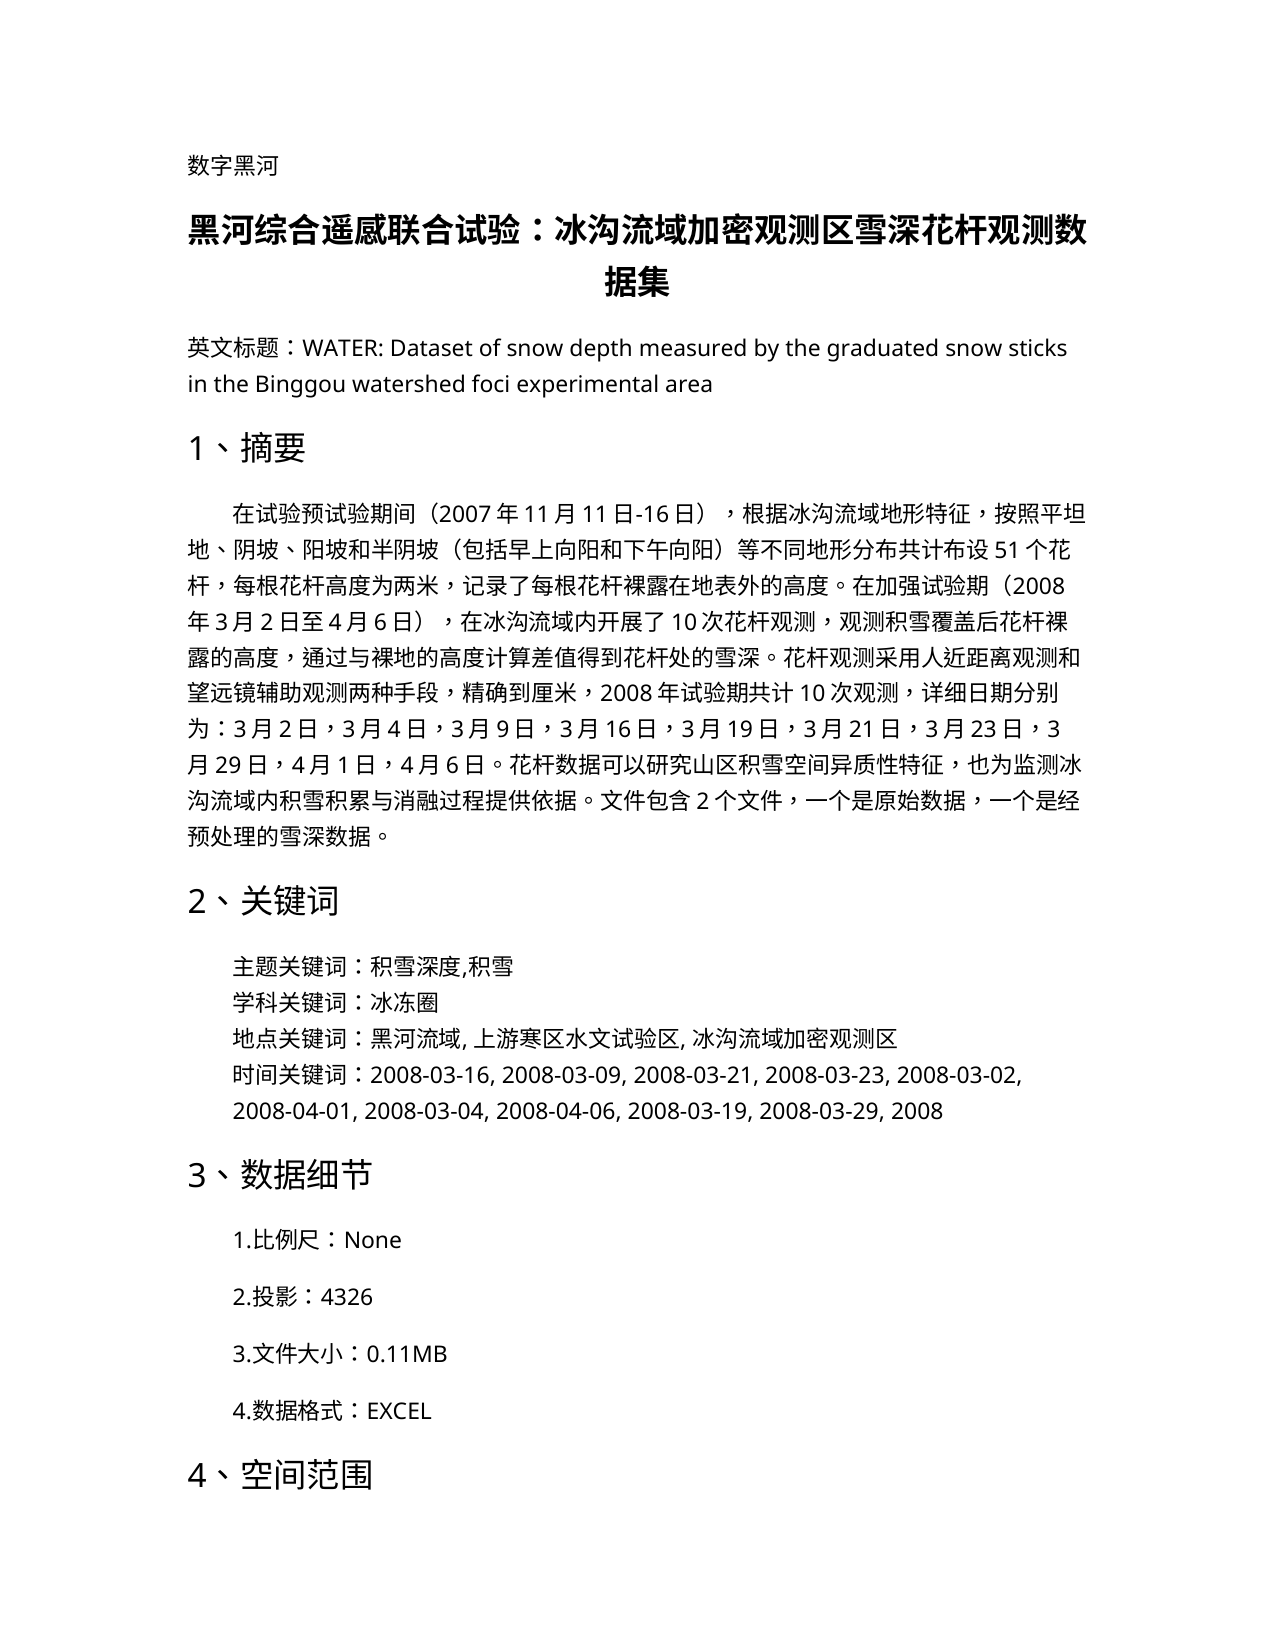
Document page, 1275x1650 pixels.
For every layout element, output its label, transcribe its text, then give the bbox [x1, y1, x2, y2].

text 3.文件大小：0.11MB [232, 1338, 1087, 1369]
text 英文标题：WATER: Dataset of snow depth measured by the graduated snow sticks in the Binggou watershed foci experimental area [187, 332, 1087, 399]
text 3、数据细节 [187, 1151, 1087, 1197]
text 黑河综合遥感联合试验：冰沟流域加密观测区雪深花杆观测数据集 [187, 207, 1087, 304]
text 2.投影：4326 [232, 1281, 1087, 1312]
text 1.比例尺：None [232, 1224, 1087, 1256]
text 主题关键词：积雪深度,积雪 学科关键词：冰冻圈 地点关键词：黑河流域, 上游寒区水文试验区, 冰沟流域加密观测区 时间关键词：2008-03-16, 2008-03-09, 2008-03-21, 2008-03-23, 2008-03-02, 2008-04-01, 2008-03-04, 2008-04-06, 2008-03-19, 2008-03-29, 2008 [232, 951, 1087, 1126]
text 4、空间范围 [187, 1452, 1087, 1497]
text 4.数据格式：EXCEL [232, 1395, 1087, 1426]
text 2、关键词 [187, 878, 1087, 923]
text 在试验预试验期间（2007年11月11日-16日），根据冰沟流域地形特征，按照平坦地、阴坡、阳坡和半阴坡（包括早上向阳和下午向阳）等不同地形分布共计布设51个花杆，每根花杆高度为两米，记录了每根花杆裸露在地表外的高度。在加强试验期（2008年3月2日至4月6日），在冰沟流域内开展了10次花杆观测，观测积雪覆盖后花杆裸露的高度，通过与裸地的高度计算差值得到花杆处的雪深。花杆观测采用人近距离观测和望远镜辅助观测两种手段，精确到厘米，2008年试验期共计10次观测，详细日期分别为：3月2日，3月4日，3月9日，3月16日，3月19日，3月21日，3月23日，3月29日，4月1日，4月6日。花杆数据可以研究山区积雪空间异质性特征，也为监测冰沟流域内积雪积累与消融过程提供依据。文件包含2个文件，一个是原始数据，一个是经预处理的雪深数据。 [187, 498, 1087, 852]
text 数字黑河 [187, 150, 1087, 181]
text 1、摘要 [187, 425, 1087, 470]
